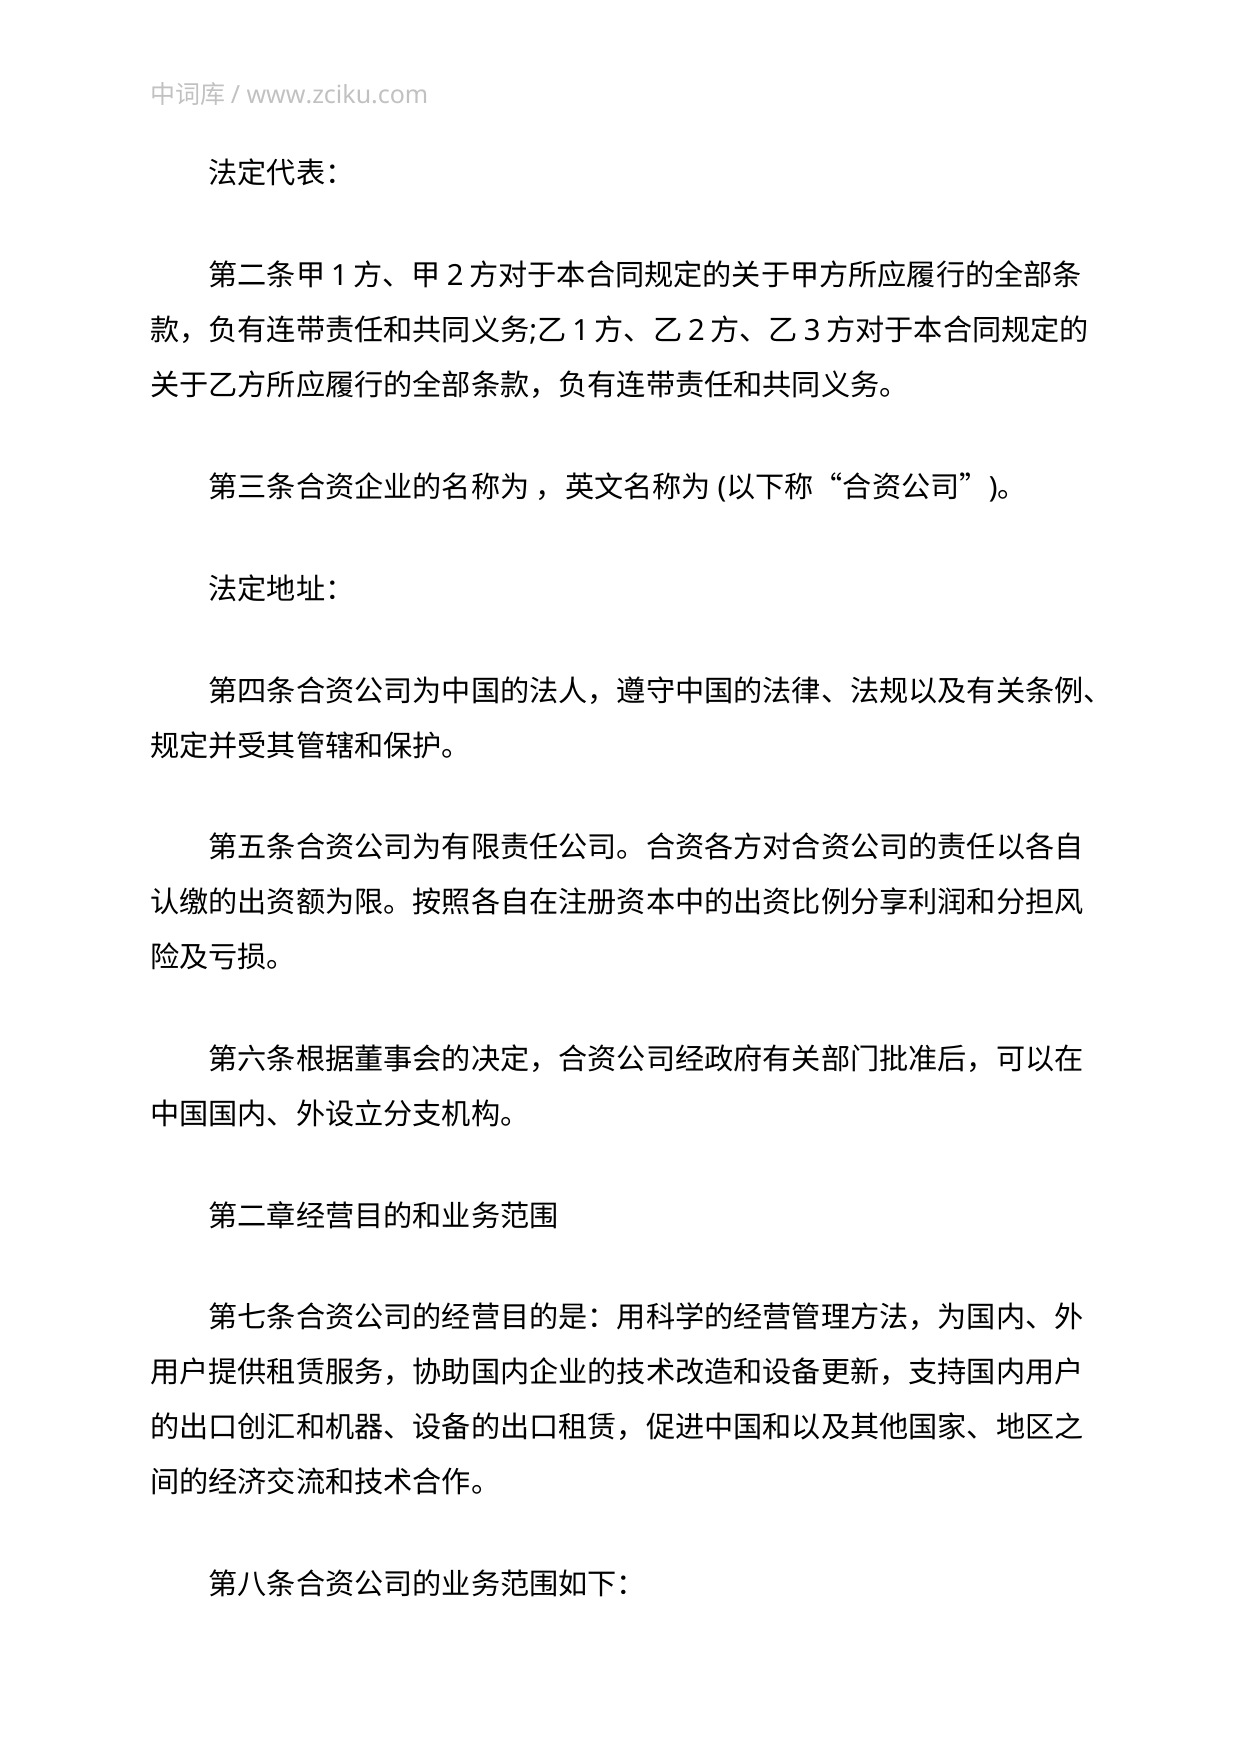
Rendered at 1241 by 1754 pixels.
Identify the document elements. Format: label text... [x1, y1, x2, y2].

text 第八条合资公司的业务范围如下： [150, 1560, 1090, 1603]
text 第六条根据董事会的决定，合资公司经政府有关部门批准后，可以在中国国内、外设立分支机构。 [150, 1036, 1090, 1133]
text 第三条合资企业的名称为 ，英文名称为 (以下称“合资公司”)。 [150, 463, 1090, 506]
text 第二条甲1方、甲2方对于本合同规定的关于甲方所应履行的全部条款，负有连带责任和共同义务;乙1方、乙2方、乙3方对于本合同规定的关于乙方所应履行的全部条款，负有连带责任和共同义务。 [150, 252, 1090, 404]
text 第七条合资公司的经营目的是：用科学的经营管理方法，为国内、外用户提供租赁服务，协助国内企业的技术改造和设备更新，支持国内用户的出口创汇和机器、设备的出口租赁，促进中国和以及其他国家、地区之间的经济交流和技术合作。 [150, 1294, 1090, 1501]
text 第五条合资公司为有限责任公司。合资各方对合资公司的责任以各自认缴的出资额为限。按照各自在注册资本中的出资比例分享利润和分担风险及亏损。 [150, 824, 1090, 976]
text 法定地址： [150, 566, 1090, 608]
text 第四条合资公司为中国的法人，遵守中国的法律、法规以及有关条例、规定并受其管辖和保护。 [150, 667, 1090, 764]
text 法定代表： [150, 150, 1090, 192]
text 第二章经营目的和业务范围 [150, 1192, 1090, 1234]
